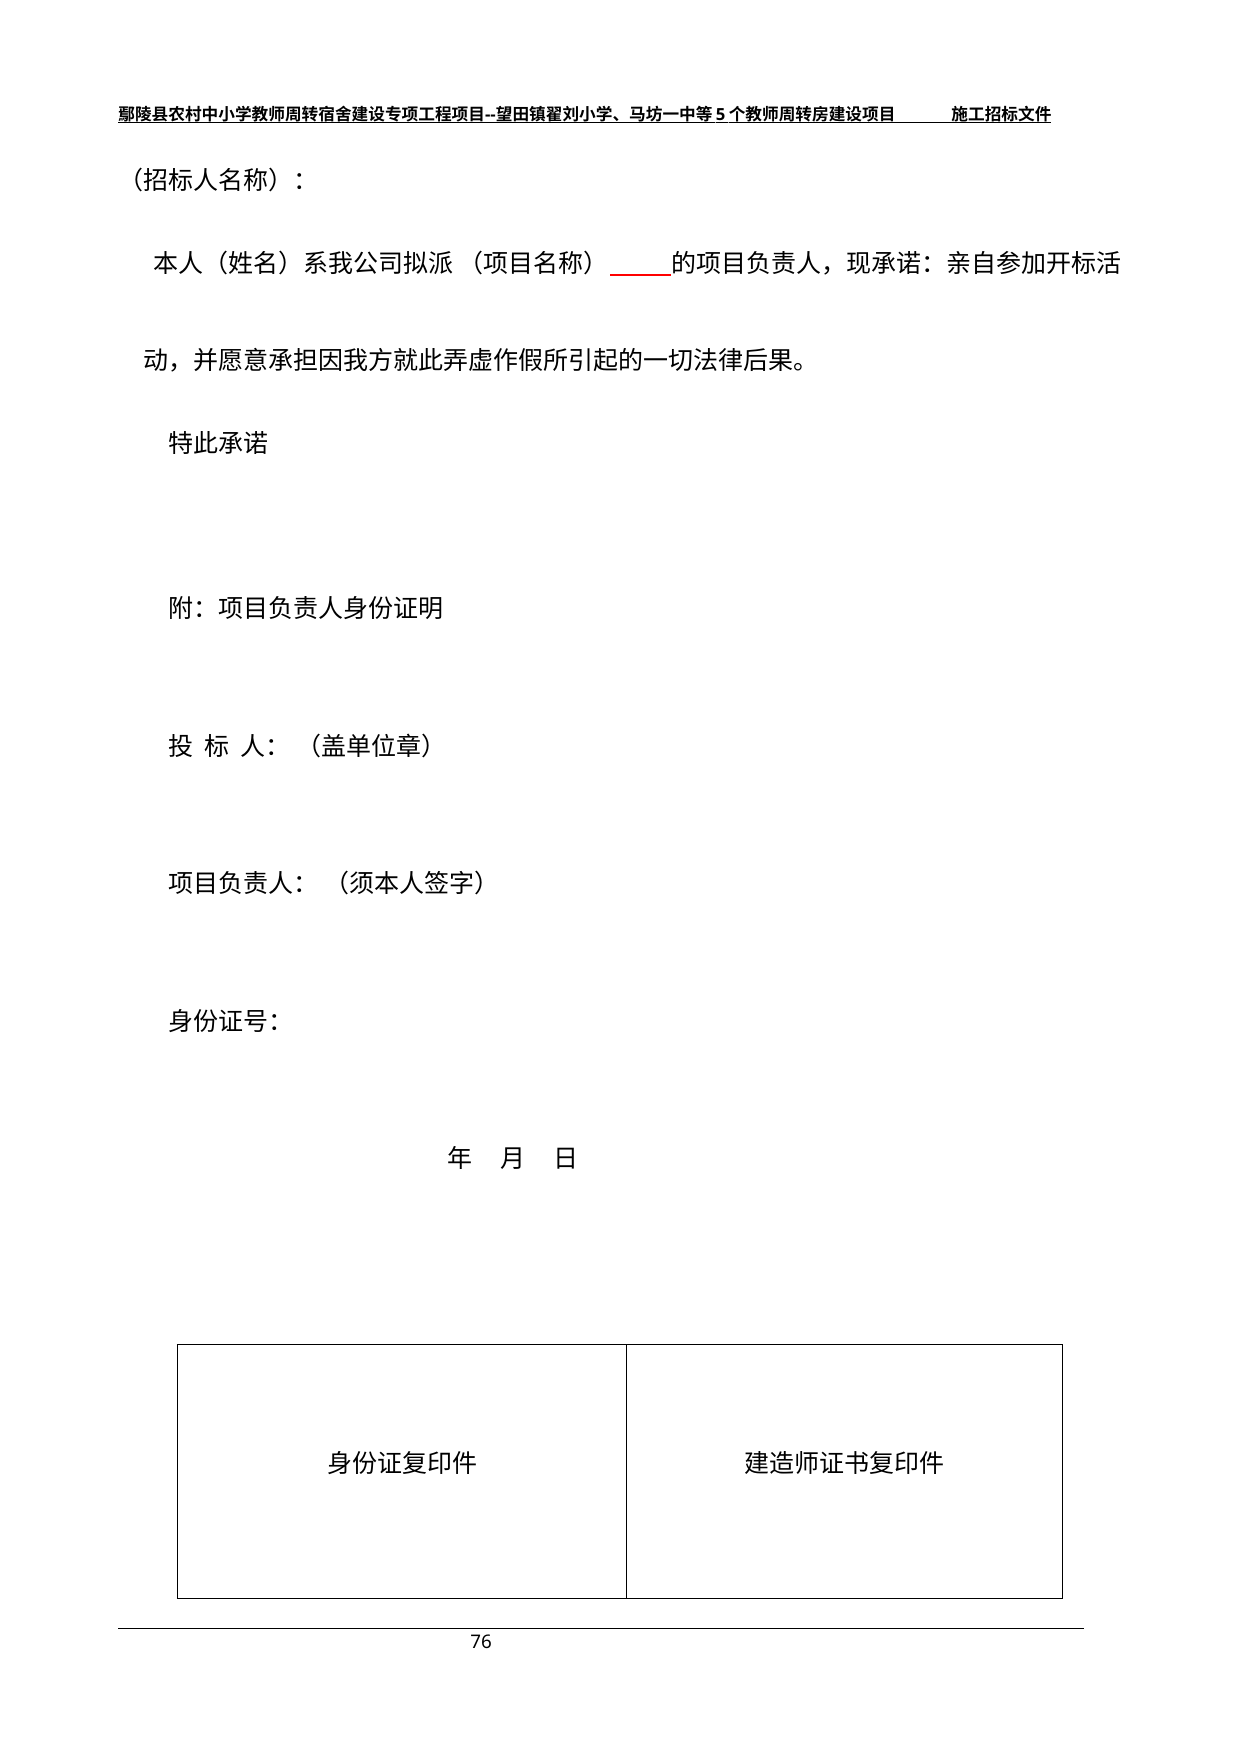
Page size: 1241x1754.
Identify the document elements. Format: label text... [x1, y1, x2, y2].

table_header 身份证复印件 [178, 1345, 626, 1597]
text 附：项目负责人身份证明 [118, 574, 1122, 639]
text 身份证号： [118, 987, 1122, 1052]
text 特此承诺 [118, 409, 1122, 474]
table_header 建造师证书复印件 [627, 1345, 1062, 1597]
text 项目负责人： （须本人签字） [118, 849, 1122, 914]
text 年 月 日 [118, 1124, 1122, 1189]
text 投 标 人： （盖单位章） [118, 712, 1122, 777]
text （招标人名称）： [118, 146, 1122, 211]
text 本人（姓名）系我公司拟派 （项目名称） 的项目负责人，现承诺：亲自参加开标活动，并愿意承担因我方就此弄虚作假所引起的一切法律后果。 [143, 229, 1122, 391]
